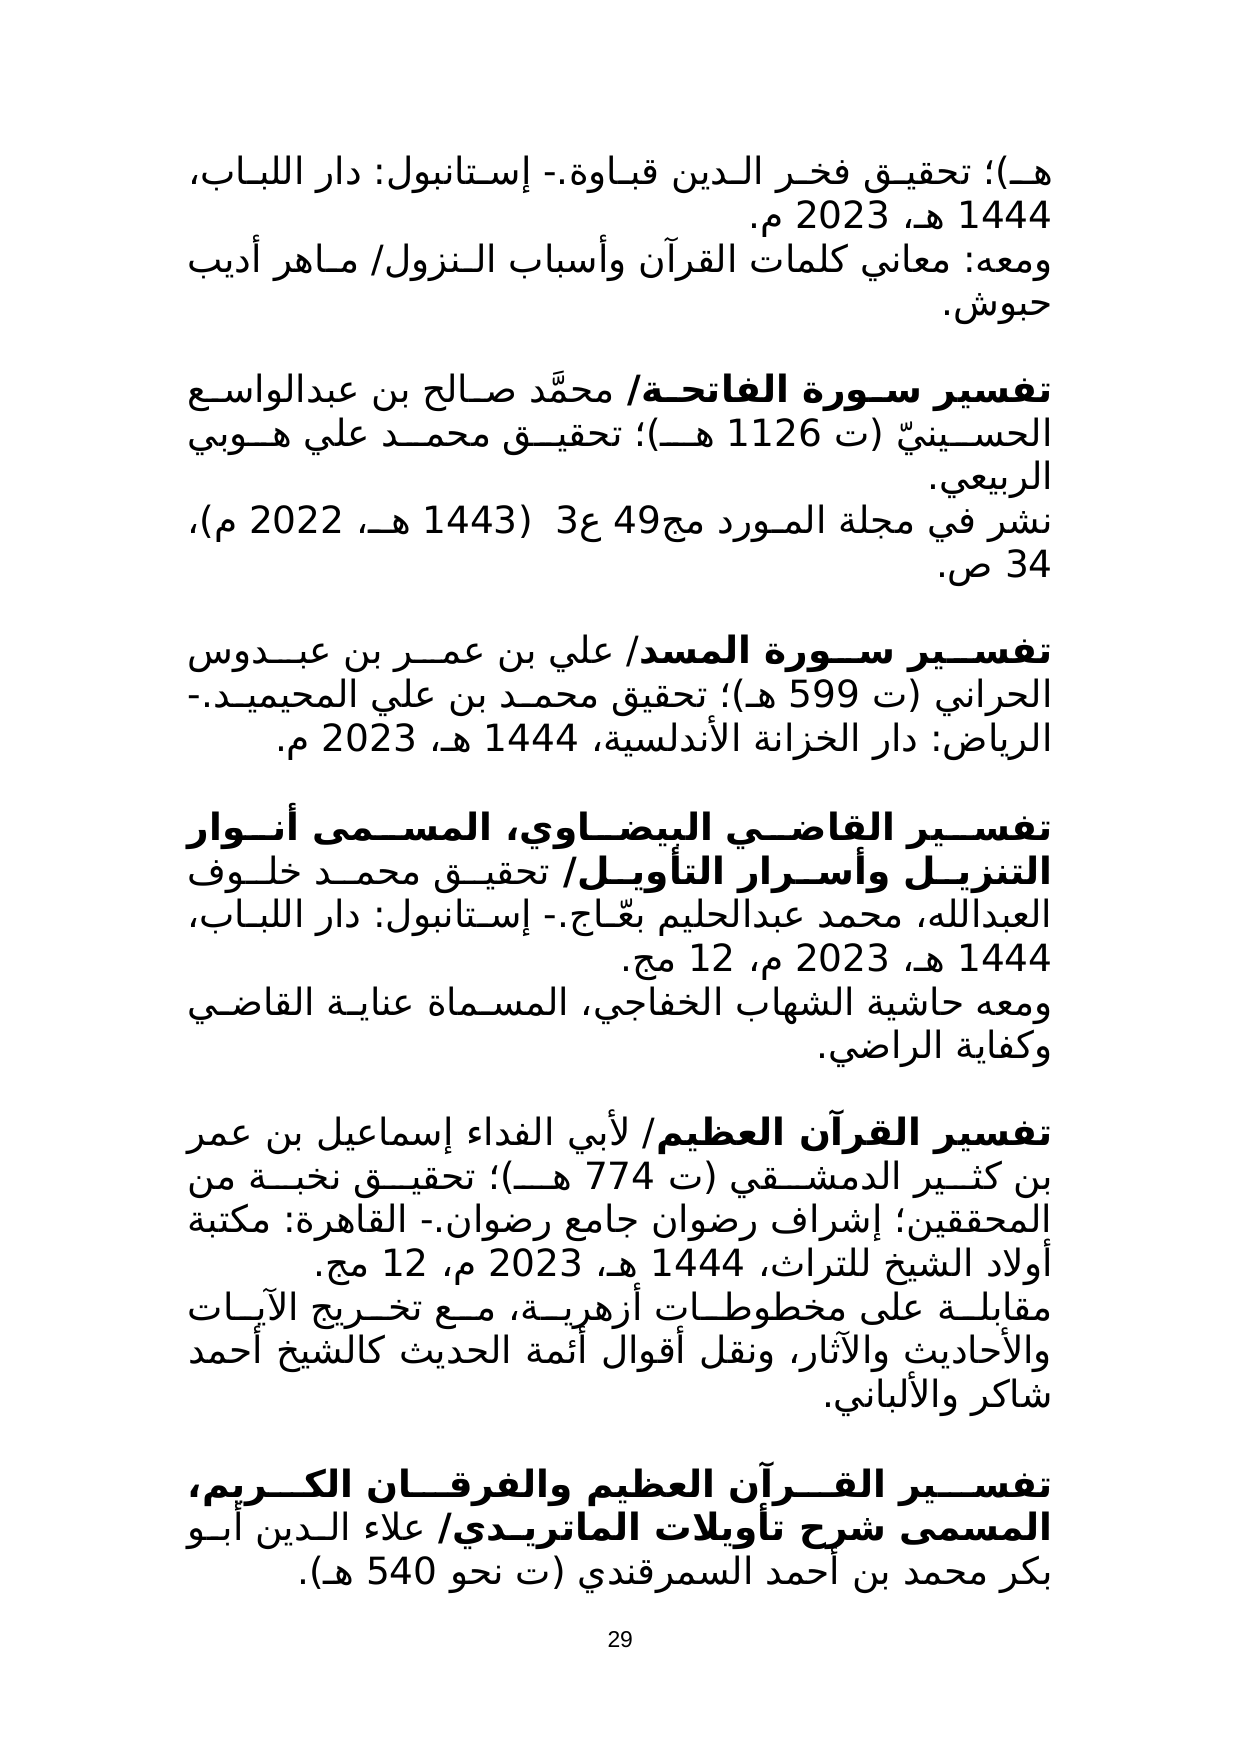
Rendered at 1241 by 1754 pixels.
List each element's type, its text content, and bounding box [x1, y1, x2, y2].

text تفسير القرآن العظيم والفرقان الكريم، المسمى شرح تأويلات الماتريدي/ علاء الدين أبو بكر محمد بن أحمد السمرقندي (ت نحو 540 هـ). [187, 1462, 1053, 1593]
text تفسير القاضي البيضاوي، المسمى أنوار التنزيل وأسرار التأويل/ تحقيق محمد خلوف العبدالله، محمد عبدالحليم بعّاج.- إستانبول: دار اللباب، 1444 هـ، 2023 م، 12 مج. [187, 806, 1053, 980]
text ومعه: معاني كلمات القرآن وأسباب النزول/ ماهر أديب حبوش. [187, 237, 1053, 324]
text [187, 150, 1053, 237]
text نشر في مجلة المورد مج49 ع3 (1443 هـ، 2022 م)، 34 ص. [187, 499, 1053, 586]
text تفسير سورة المسد/ علي بن عمر بن عبدوس الحراني (ت 599 هـ)؛ تحقيق محمد بن علي المحيميد.- الرياض: دار الخزانة الأندلسية، 1444 هـ، 2023 م. [187, 629, 1053, 760]
text مقابلة على مخطوطات أزهرية، مع تخريج الآيات والأحاديث والآثار، ونقل أقوال أئمة الحديث كالشيخ أحمد شاكر والألباني. [187, 1285, 1053, 1416]
text ومعه حاشية الشهاب الخفاجي، المسماة عناية القاضي وكفاية الراضي. [187, 980, 1053, 1068]
text تفسير القرآن العظيم/ لأبي الفداء إسماعيل بن عمر بن كثير الدمشقي (ت 774 هـ)؛ تحقيق نخبة من المحققين؛ إشراف رضوان جامع رضوان.- القاهرة: مكتبة أولاد الشيخ للتراث، 1444 هـ، 2023 م، 12 مج. [187, 1111, 1053, 1285]
text تفسير سورة الفاتحة/ محمَّد صالح بن عبدالواسع الحسينيّ (ت 1126 هـ)؛ تحقيق محمد علي هوبي الربيعي. [187, 368, 1053, 499]
